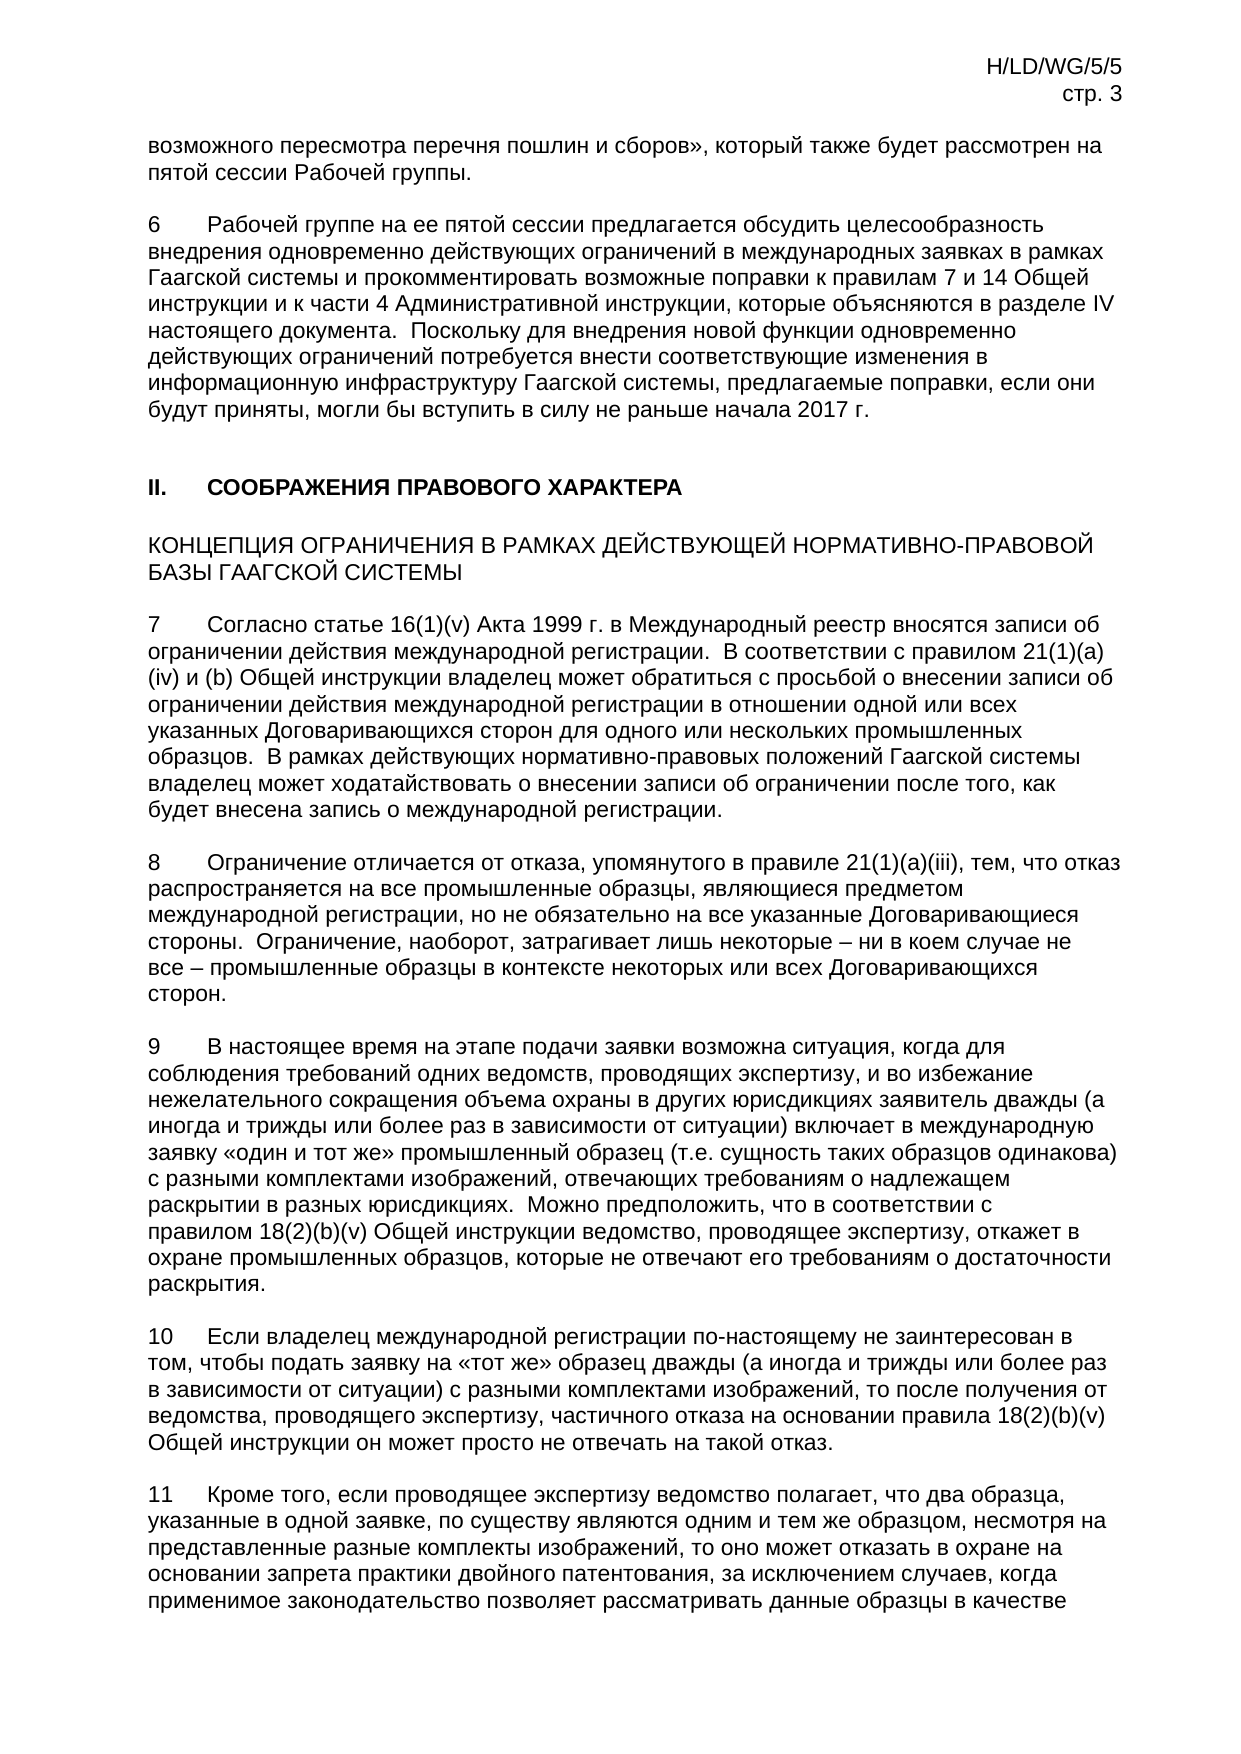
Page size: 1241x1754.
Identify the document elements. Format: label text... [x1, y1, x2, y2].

text Согласно статье 16(1)(v) Акта 1999 г. в Международный реестр вносятся записи об ограничении действия международной регистрации. В соответствии с правилом 21(1)(a)(iv) и (b) Общей инструкции владелец может обратиться с просьбой о внесении записи об ограничении действия международной регистрации в отношении одной или всех указанных Договаривающихся сторон для одного или нескольких промышленных образцов. В рамках действующих нормативно-правовых положений Гаагской системы владелец может ходатайствовать о внесении записи об ограничении после того, как будет внесена запись о международной регистрации. [148, 611, 1122, 822]
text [148, 1481, 1122, 1613]
text Если владелец международной регистрации по-настоящему не заинтересован в том, чтобы подать заявку на «тот же» образец дважды (а иногда и трижды или более раз в зависимости от ситуации) с разными комплектами изображений, то после получения от ведомства, проводящего экспертизу, частичного отказа на основании правила 18(2)(b)(v) Общей инструкции он может просто не отвечать на такой отказ. [148, 1323, 1122, 1455]
text КОНЦЕПЦИЯ ОГРАНИЧЕНИЯ В РАМКАХ ДЕЙСТВУЮЩЕЙ НОРМАТИВНО-ПРАВОВОЙ БАЗЫ ГААГСКОЙ СИСТЕМЫ [148, 532, 1122, 585]
subtitle Соображения правового характера [148, 473, 1122, 500]
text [148, 132, 1122, 185]
text Рабочей группе на ее пятой сессии предлагается обсудить целесообразность внедрения одновременно действующих ограничений в международных заявках в рамках Гаагской системы и прокомментировать возможные поправки к правилам 7 и 14 Общей инструкции и к части 4 Административной инструкции, которые объясняются в разделе IV настоящего документа. Поскольку для внедрения новой функции одновременно действующих ограничений потребуется внести соответствующие изменения в информационную инфраструктуру Гаагской системы, предлагаемые поправки, если они будут приняты, могли бы вступить в силу не раньше начала 2017 г. [148, 211, 1122, 422]
text В настоящее время на этапе подачи заявки возможна ситуация, когда для соблюдения требований одних ведомств, проводящих экспертизу, и во избежание нежелательного сокращения объема охраны в других юрисдикциях заявитель дважды (а иногда и трижды или более раз в зависимости от ситуации) включает в международную заявку «один и тот же» промышленный образец (т.е. сущность таких образцов одинакова) с разными комплектами изображений, отвечающих требованиям о надлежащем раскрытии в разных юрисдикциях. Можно предположить, что в соответствии с правилом 18(2)(b)(v) Общей инструкции ведомство, проводящее экспертизу, откажет в охране промышленных образцов, которые не отвечают его требованиям о достаточности раскрытия. [148, 1033, 1122, 1297]
text Ограничение отличается от отказа, упомянутого в правиле 21(1)(a)(iii), тем, что отказ распространяется на все промышленные образцы, являющиеся предметом международной регистрации, но не обязательно на все указанные Договаривающиеся стороны. Ограничение, наоборот, затрагивает лишь некоторые – ни в коем случае не все – промышленные образцы в контексте некоторых или всех Договаривающихся сторон. [148, 849, 1122, 1007]
